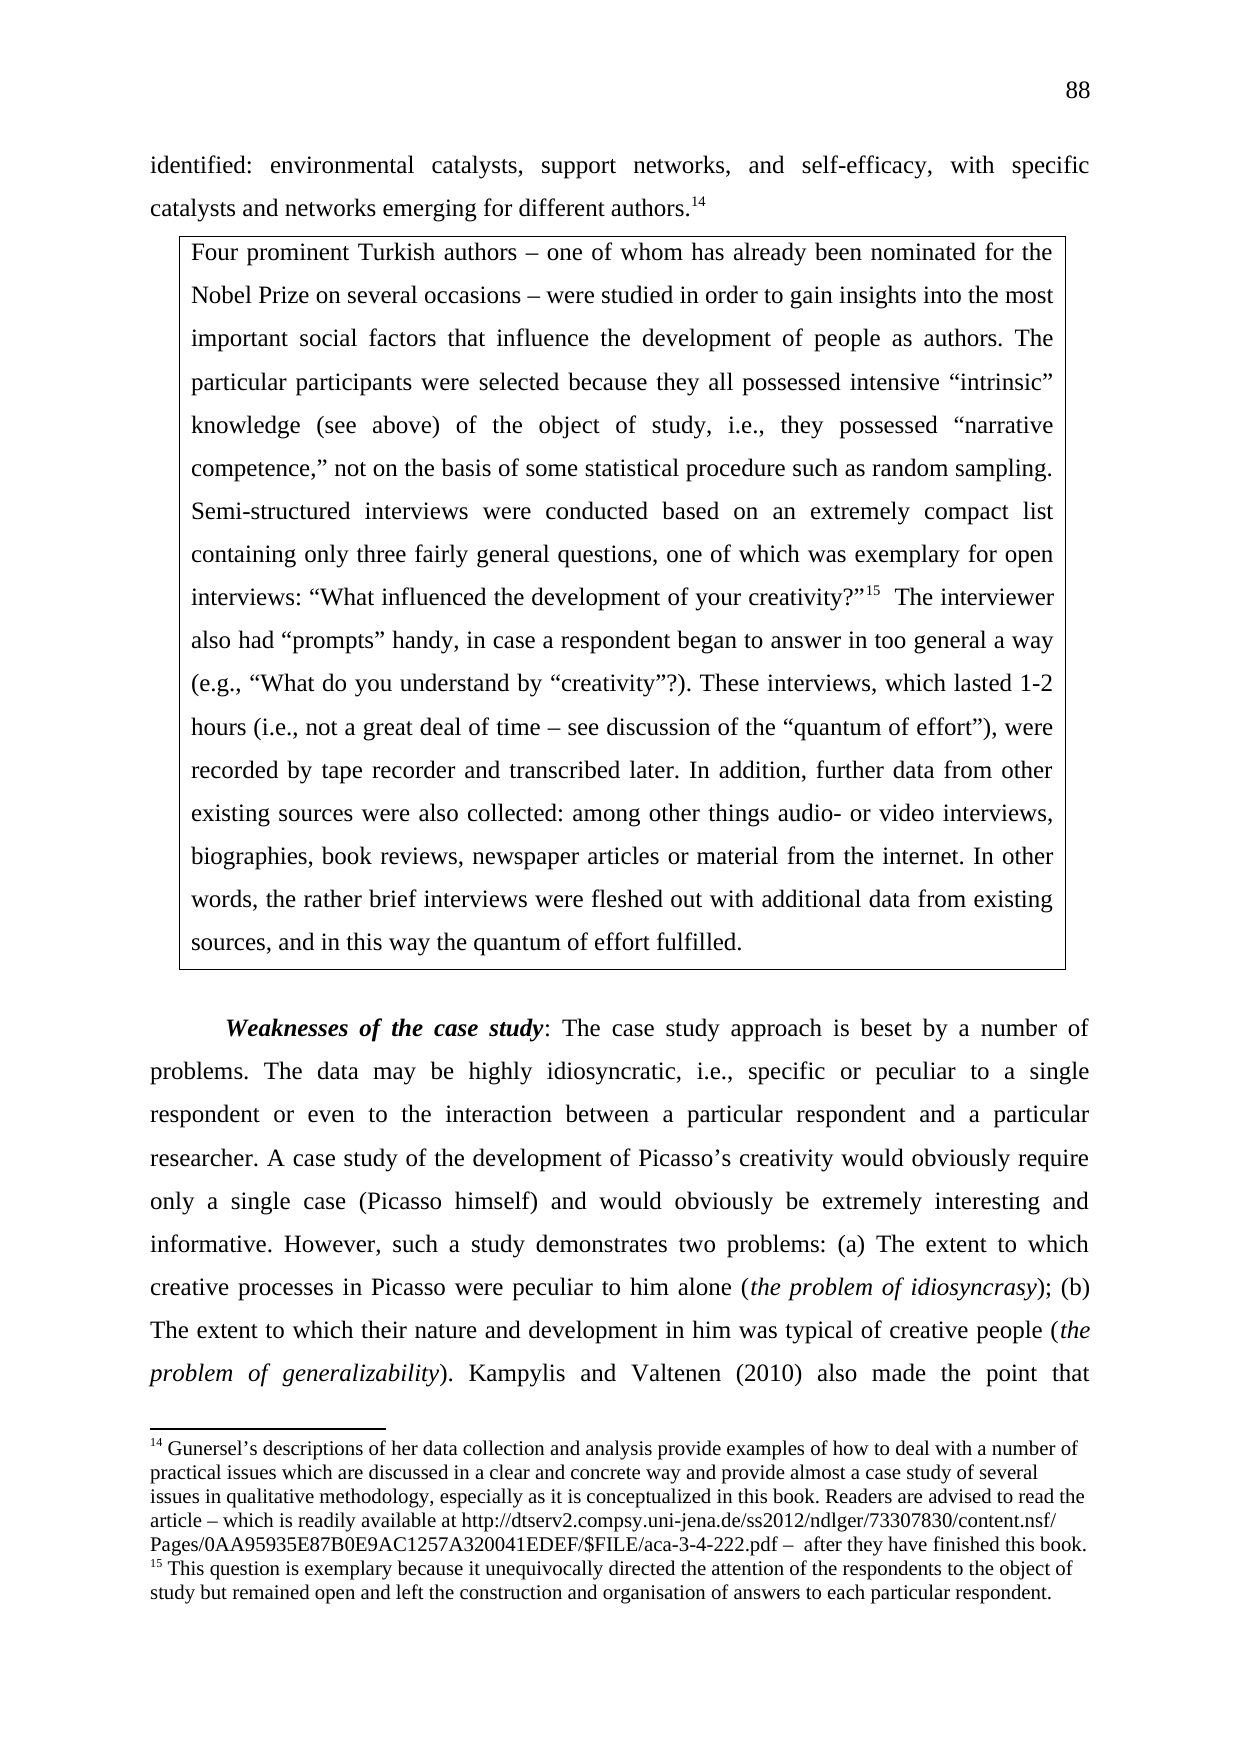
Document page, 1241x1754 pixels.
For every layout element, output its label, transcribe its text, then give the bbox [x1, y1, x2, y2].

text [150, 1013, 1090, 1387]
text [150, 150, 1090, 222]
table_header Four prominent Turkish authors – one of whom has already been nominated for the Nobel Prize on several occasions – were studied in order to gain insights into the most important social factors that influence the development of people as authors. The particular participants were selected because they all possessed intensive “intrinsic” knowledge (see above) of the object of study, i.e., they possessed “narrative competence,” not on the basis of some statistical procedure such as random sampling. Semi-structured interviews were conducted based on an extremely compact list containing only three fairly general questions, one of which was exemplary for open interviews: “What influenced the development of your creativity?” The interviewer also had “prompts” handy, in case a respondent began to answer in too general a way (e.g., “What do you understand by “creativity”?). These interviews, which lasted 1-2 hours (i.e., not a great deal of time – see discussion of the “quantum of effort”), were recorded by tape recorder and transcribed later. In addition, further data from other existing sources were also collected: among other things audio- or video interviews, biographies, book reviews, newspaper articles or material from the internet. In other words, the rather brief interviews were fleshed out with additional data from existing sources, and in this way the quantum of effort fulfilled. [180, 237, 1065, 969]
